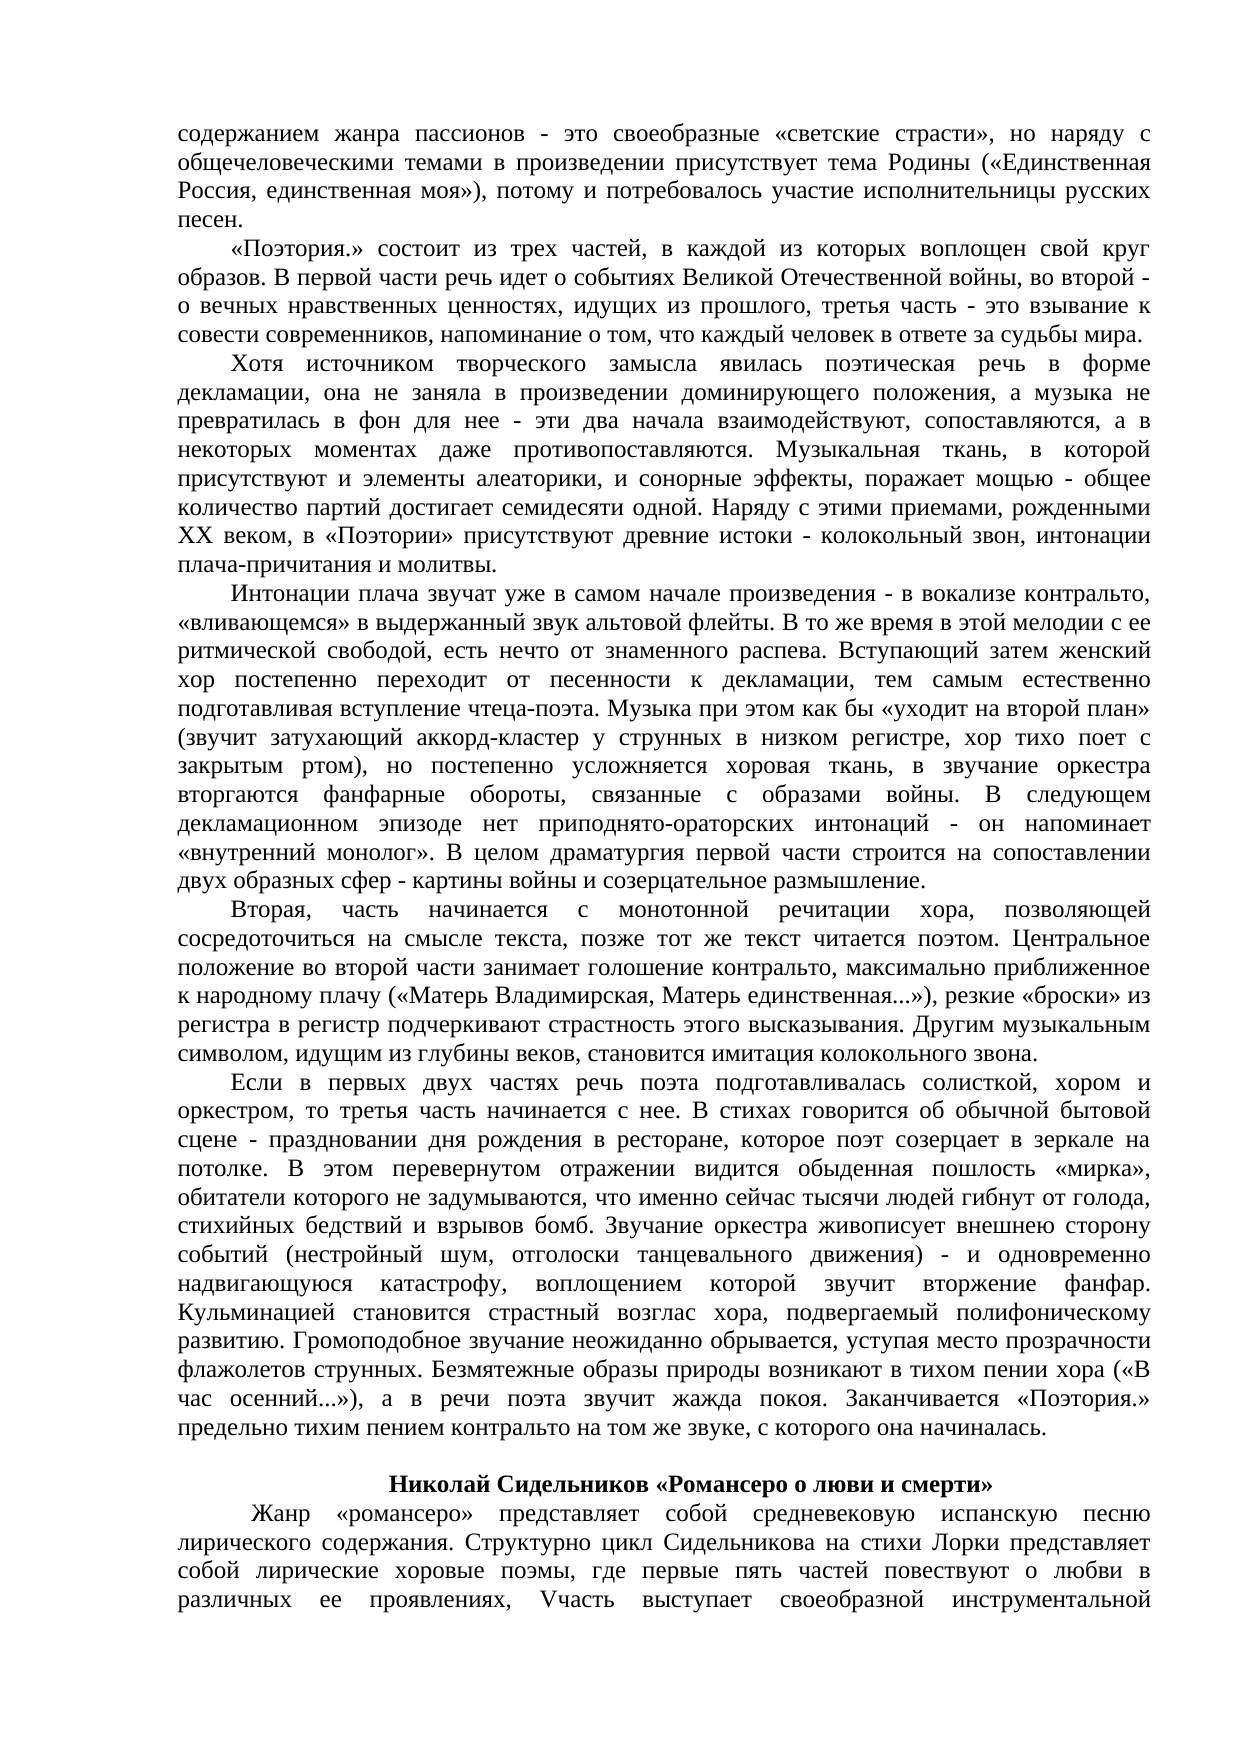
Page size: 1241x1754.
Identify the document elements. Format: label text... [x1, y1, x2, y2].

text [177, 1498, 1152, 1613]
text Николай Сидельников «Романсеро о люви и смерти» [177, 1469, 1152, 1498]
text Интонации плача звучат уже в самом начале произведения - в вокализе контральто, «вливающемся» в выдержанный звук альтовой флейты. В то же время в этой мелодии с ее ритмической свободой, есть нечто от знаменного распева. Вступающий затем женский хор постепенно переходит от песенности к декламации, тем самым естественно подготавливая вступление чтеца-поэта. Музыка при этом как бы «уходит на второй план» (звучит затухающий аккорд-кластер у струнных в низком регистре, хор тихо поет с закрытым ртом), но постепенно усложняется хоровая ткань, в звучание оркестра вторгаются фанфарные обороты, связанные с образами войны. В следующем декламационном эпизоде нет приподнято-ораторских интонаций - он напоминает «внутренний монолог». В целом драматургия первой части строится на сопоставлении двух образных сфер - картины войны и созерцательное размышление. [177, 578, 1152, 894]
text «Поэтория.» состоит из трех частей, в каждой из которых воплощен свой круг образов. В первой части речь идет о событиях Великой Отечественной войны, во второй - о вечных нравственных ценностях, идущих из прошлого, третья часть - это взывание к совести современников, напоминание о том, что каждый человек в ответе за судьбы мира. [177, 233, 1152, 348]
text Вторая, часть начинается с монотонной речитации хора, позволяющей сосредоточиться на смысле текста, позже тот же текст читается поэтом. Центральное положение во второй части занимает голошение контральто, максимально приближенное к народному плачу («Матерь Владимирская, Матерь единственная...»), резкие «броски» из регистра в регистр подчеркивают страстность этого высказывания. Другим музыкальным символом, идущим из глубины веков, становится имитация колокольного звона. [177, 894, 1152, 1067]
text Хотя источником творческого замысла явилась поэтическая речь в форме декламации, она не заняла в произведении доминирующего положения, а музыка не превратилась в фон для нее - эти два начала взаимодействуют, сопоставляются, а в некоторых моментах даже противопоставляются. Музыкальная ткань, в которой присутствуют и элементы алеаторики, и сонорные эффекты, поражает мощью - общее количество партий достигает семидесяти одной. Наряду с этими приемами, рожденными XX веком, в «Поэтории» присутствуют древние истоки - колокольный звон, интонации плача-причитания и молитвы. [177, 348, 1152, 578]
text Если в первых двух частях речь поэта подготавливалась солисткой, хором и оркестром, то третья часть начинается с нее. В стихах говорится об обычной бытовой сцене - праздновании дня рождения в ресторане, которое поэт созерцает в зеркале на потолке. В этом перевернутом отражении видится обыденная пошлость «мирка», обитатели которого не задумываются, что именно сейчас тысячи людей гибнут от голода, стихийных бедствий и взрывов бомб. Звучание оркестра живописует внешнею сторону событий (нестройный шум, отголоски танцевального движения) - и одновременно надвигающуюся катастрофу, воплощением которой звучит вторжение фанфар. Кульминацией становится страстный возглас хора, подвергаемый полифоническому развитию. Громоподобное звучание неожиданно обрывается, уступая место прозрачности флажолетов струнных. Безмятежные образы природы возникают в тихом пении хора («В час осенний...»), а в речи поэта звучит жажда покоя. Заканчивается «Поэтория.» предельно тихим пением контральто на том же звуке, с которого она начиналась. [177, 1067, 1152, 1441]
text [177, 118, 1152, 233]
